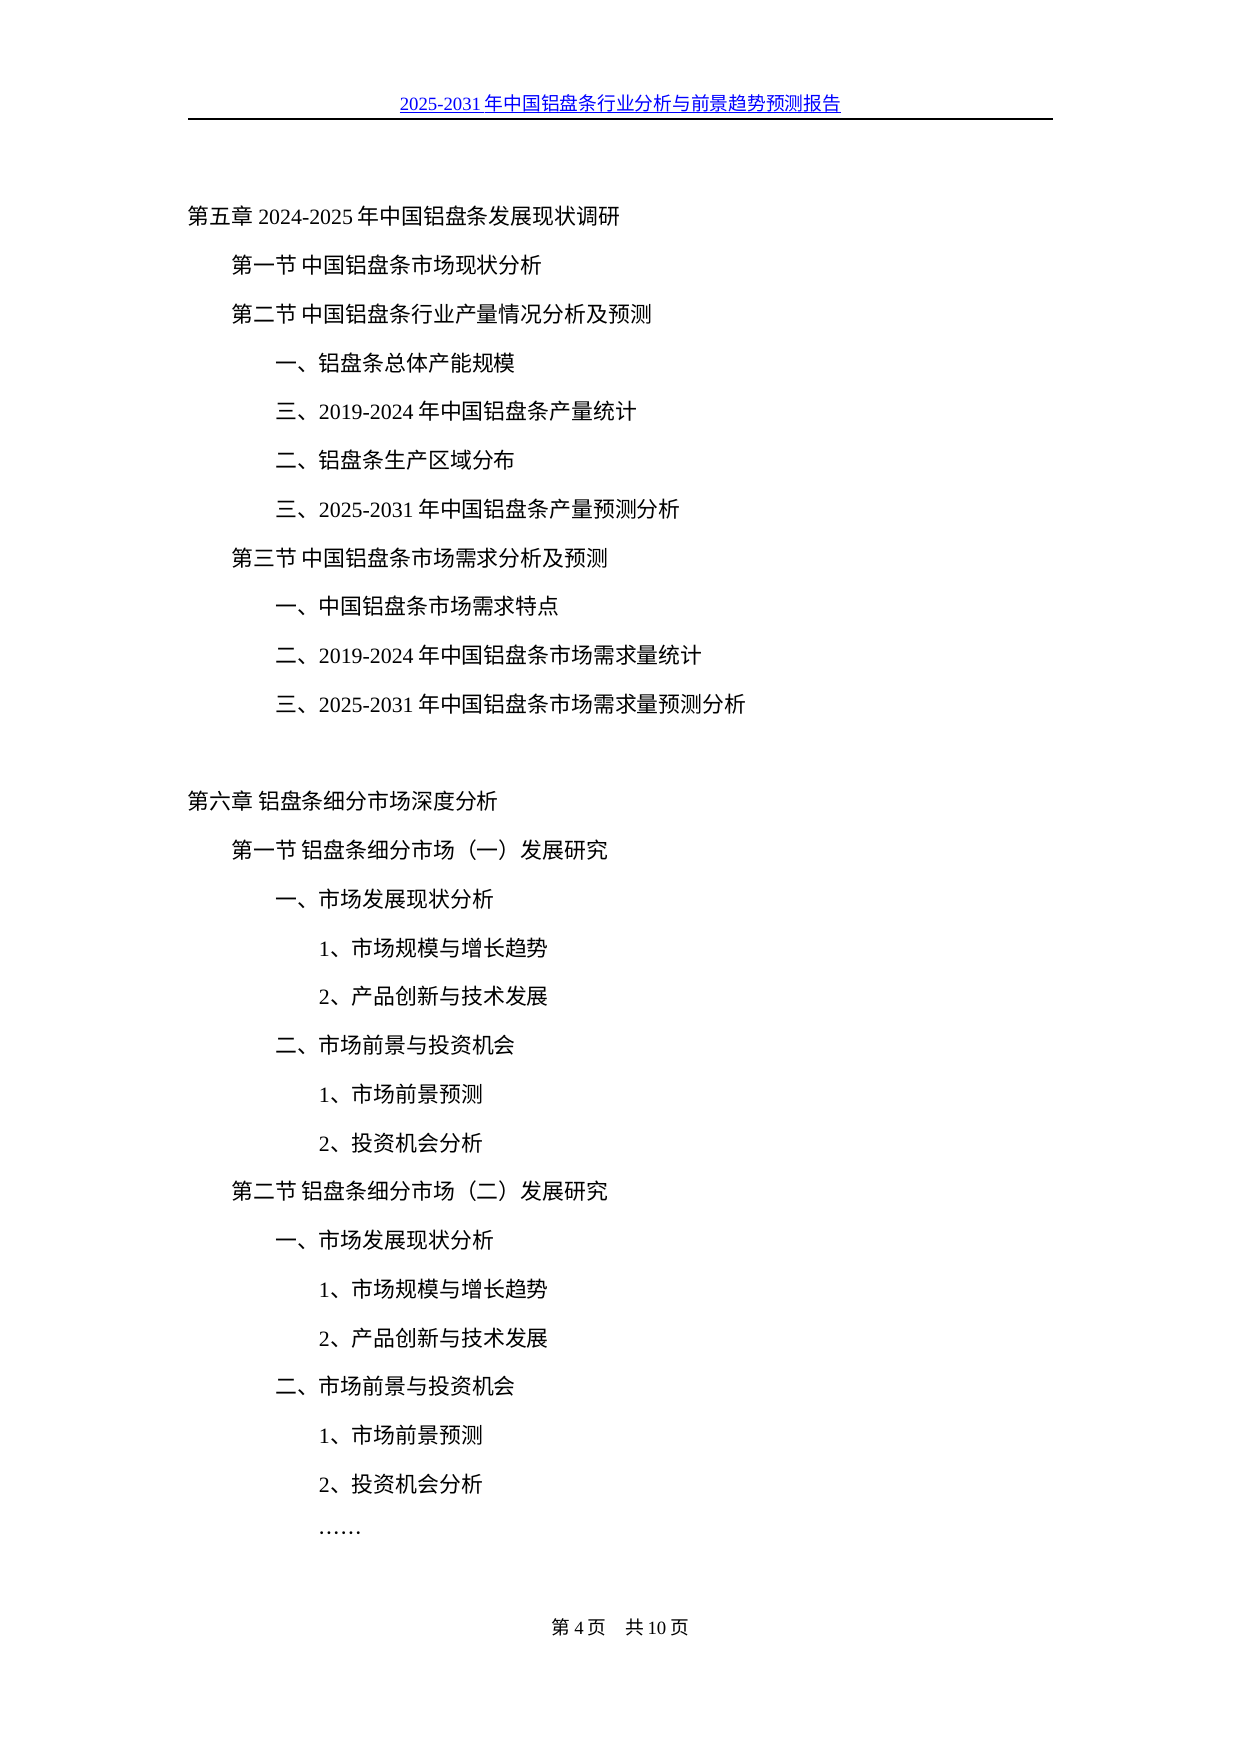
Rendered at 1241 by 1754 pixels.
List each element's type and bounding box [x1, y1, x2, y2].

text [187, 150, 1053, 1548]
